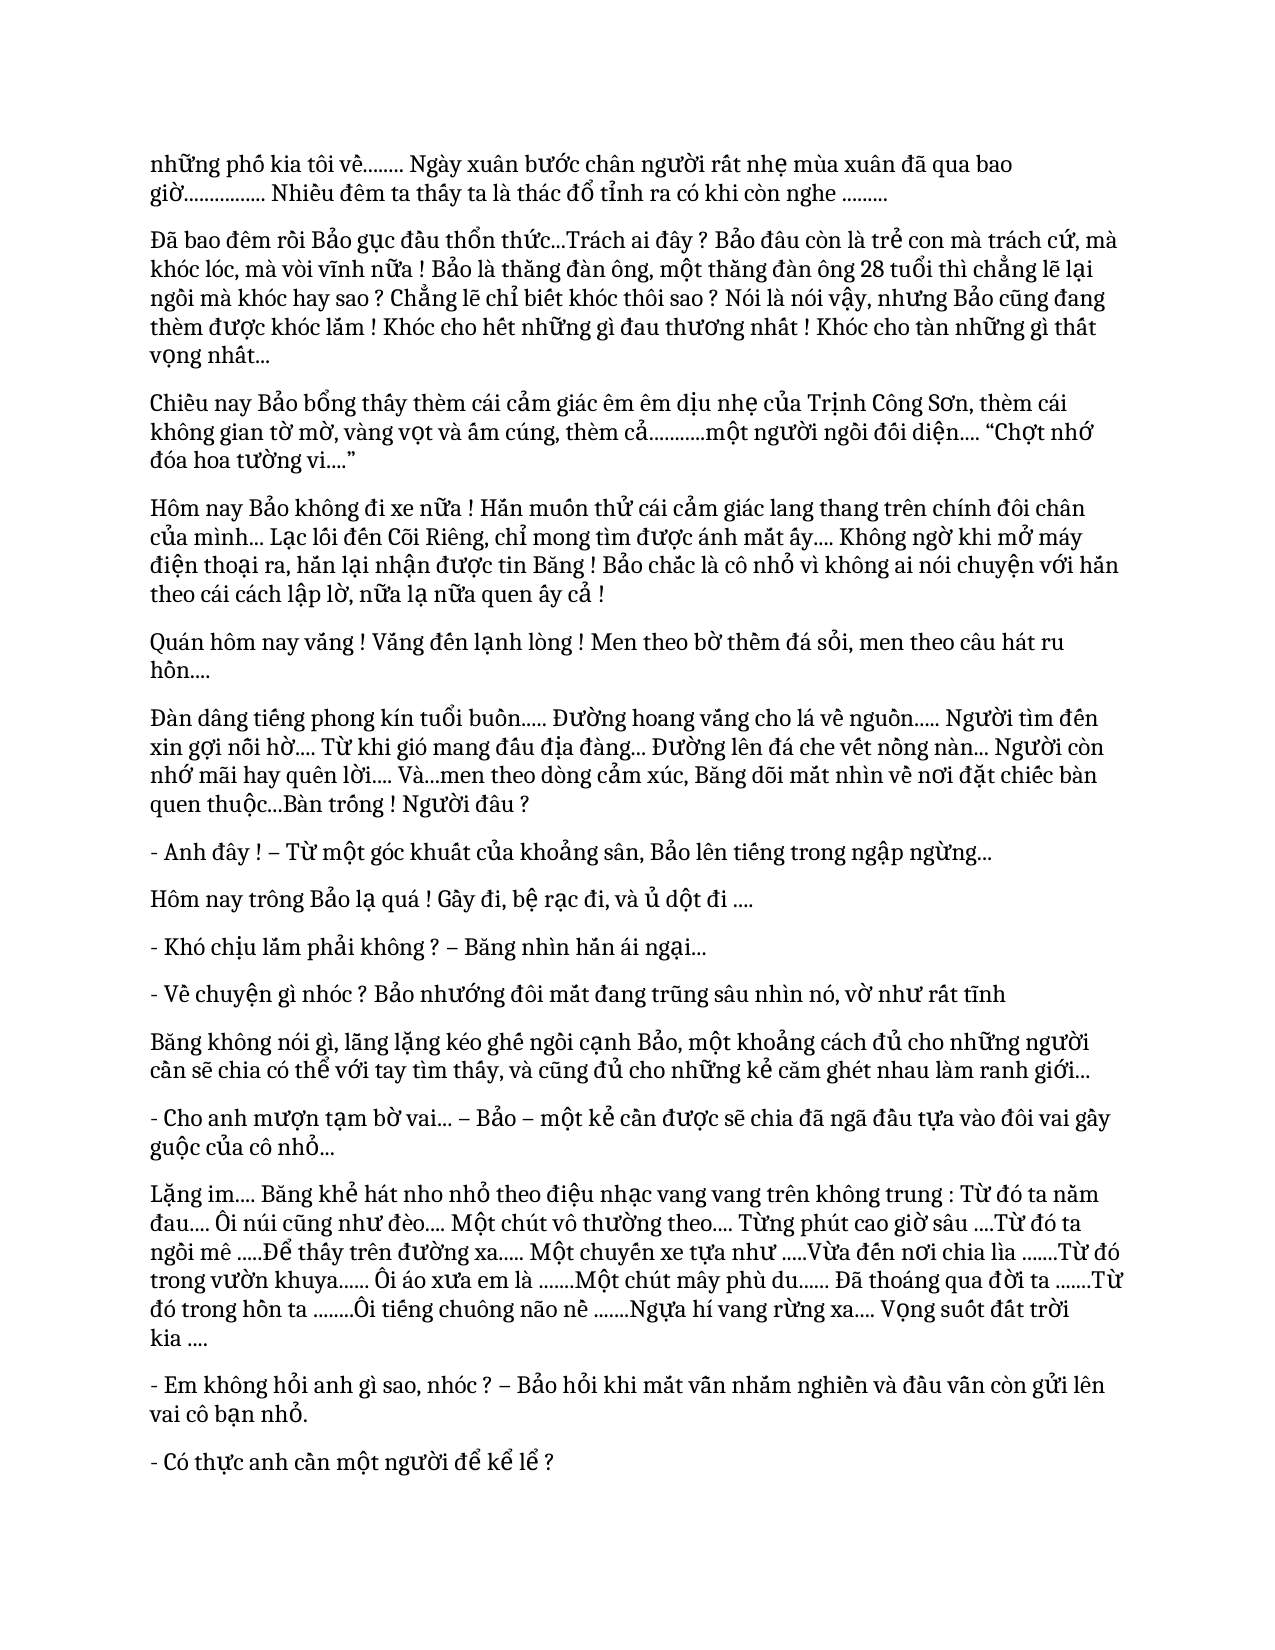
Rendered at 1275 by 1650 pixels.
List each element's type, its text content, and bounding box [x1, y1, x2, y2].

text - Có thực anh cần một người để kể lể ? [150, 1447, 1125, 1476]
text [150, 150, 1125, 207]
text Đàn dâng tiếng phong kín tuổi buồn..... Đường hoang vắng cho lá về nguồn..... Người tìm đến xin gợi nỗi hờ.... Từ khi gió mang đấu địa đàng... Đường lên đá che vết nồng nàn... Người còn nhớ mãi hay quên lời.... Và...men theo dòng cảm xúc, Băng dõi mắt nhìn về nơi đặt chiếc bàn quen thuộc...Bàn trống ! Người đâu ? [150, 704, 1125, 819]
text - Khó chịu lắm phải không ? – Băng nhìn hắn ái ngại... [150, 932, 1125, 961]
text Lặng im.... Băng khẻ hát nho nhỏ theo điệu nhạc vang vang trên không trung : Từ đó ta nằm đau.... Ôi núi cũng như đèo.... Một chút vô thường theo.... Từng phút cao giờ sâu ....Từ đó ta ngồi mê .....Để thấy trên đường xa..... Một chuyến xe tựa như .....Vừa đến nơi chia lìa .......Từ đó trong vườn khuya...... Ôi áo xưa em là .......Một chút mây phù du...... Đã thoáng qua đời ta .......Từ đó trong hồn ta ........Ôi tiếng chuông não nề .......Ngựa hí vang rừng xa.... Vọng suốt đất trời kia .... [150, 1180, 1125, 1352]
text Hôm nay trông Bảo lạ quá ! Gầy đi, bệ rạc đi, và ủ dột đi .... [150, 885, 1125, 914]
text - Cho anh mượn tạm bờ vai... – Bảo – một kẻ cần được sẽ chia đã ngã đầu tựa vào đôi vai gầy guộc của cô nhỏ... [150, 1104, 1125, 1161]
text - Về chuyện gì nhóc ? Bảo nhướng đôi mắt đang trũng sâu nhìn nó, vờ như rất tĩnh [150, 980, 1125, 1009]
text - Anh đây ! – Từ một góc khuất của khoảng sân, Bảo lên tiếng trong ngập ngừng... [150, 837, 1125, 866]
text Băng không nói gì, lẵng lặng kéo ghế ngồi cạnh Bảo, một khoảng cách đủ cho những người cần sẽ chia có thể với tay tìm thấy, và cũng đủ cho những kẻ căm ghét nhau làm ranh giới... [150, 1027, 1125, 1085]
text Hôm nay Bảo không đi xe nữa ! Hắn muốn thử cái cảm giác lang thang trên chính đôi chân của mình... Lạc lối đến Cõi Riêng, chỉ mong tìm được ánh mắt ấy.... Không ngờ khi mở máy điện thoại ra, hắn lại nhận được tin Băng ! Bảo chắc là cô nhỏ vì không ai nói chuyện với hắn theo cái cách lập lờ, nữa lạ nữa quen ấy cả ! [150, 494, 1125, 609]
text Chiều nay Bảo bổng thấy thèm cái cảm giác êm êm dịu nhẹ của Trịnh Công Sơn, thèm cái không gian tờ mờ, vàng vọt và ấm cúng, thèm cả...........một người ngồi đối diện.... “Chợt nhớ đóa hoa tường vi....” [150, 389, 1125, 475]
text Quán hôm nay vắng ! Vắng đến lạnh lòng ! Men theo bờ thềm đá sỏi, men theo câu hát ru hồn.... [150, 627, 1125, 685]
text Đã bao đêm rồi Bảo gục đầu thổn thức...Trách ai đây ? Bảo đâu còn là trẻ con mà trách cứ, mà khóc lóc, mà vòi vĩnh nữa ! Bảo là thằng đàn ông, một thằng đàn ông 28 tuổi thì chẳng lẽ lại ngồi mà khóc hay sao ? Chẳng lẽ chỉ biết khóc thôi sao ? Nói là nói vậy, nhưng Bảo cũng đang thèm được khóc lắm ! Khóc cho hết những gì đau thương nhất ! Khóc cho tàn những gì thất vọng nhất... [150, 226, 1125, 370]
text - Em không hỏi anh gì sao, nhóc ? – Bảo hỏi khi mắt vẫn nhắm nghiền và đầu vẫn còn gửi lên vai cô bạn nhỏ. [150, 1371, 1125, 1429]
